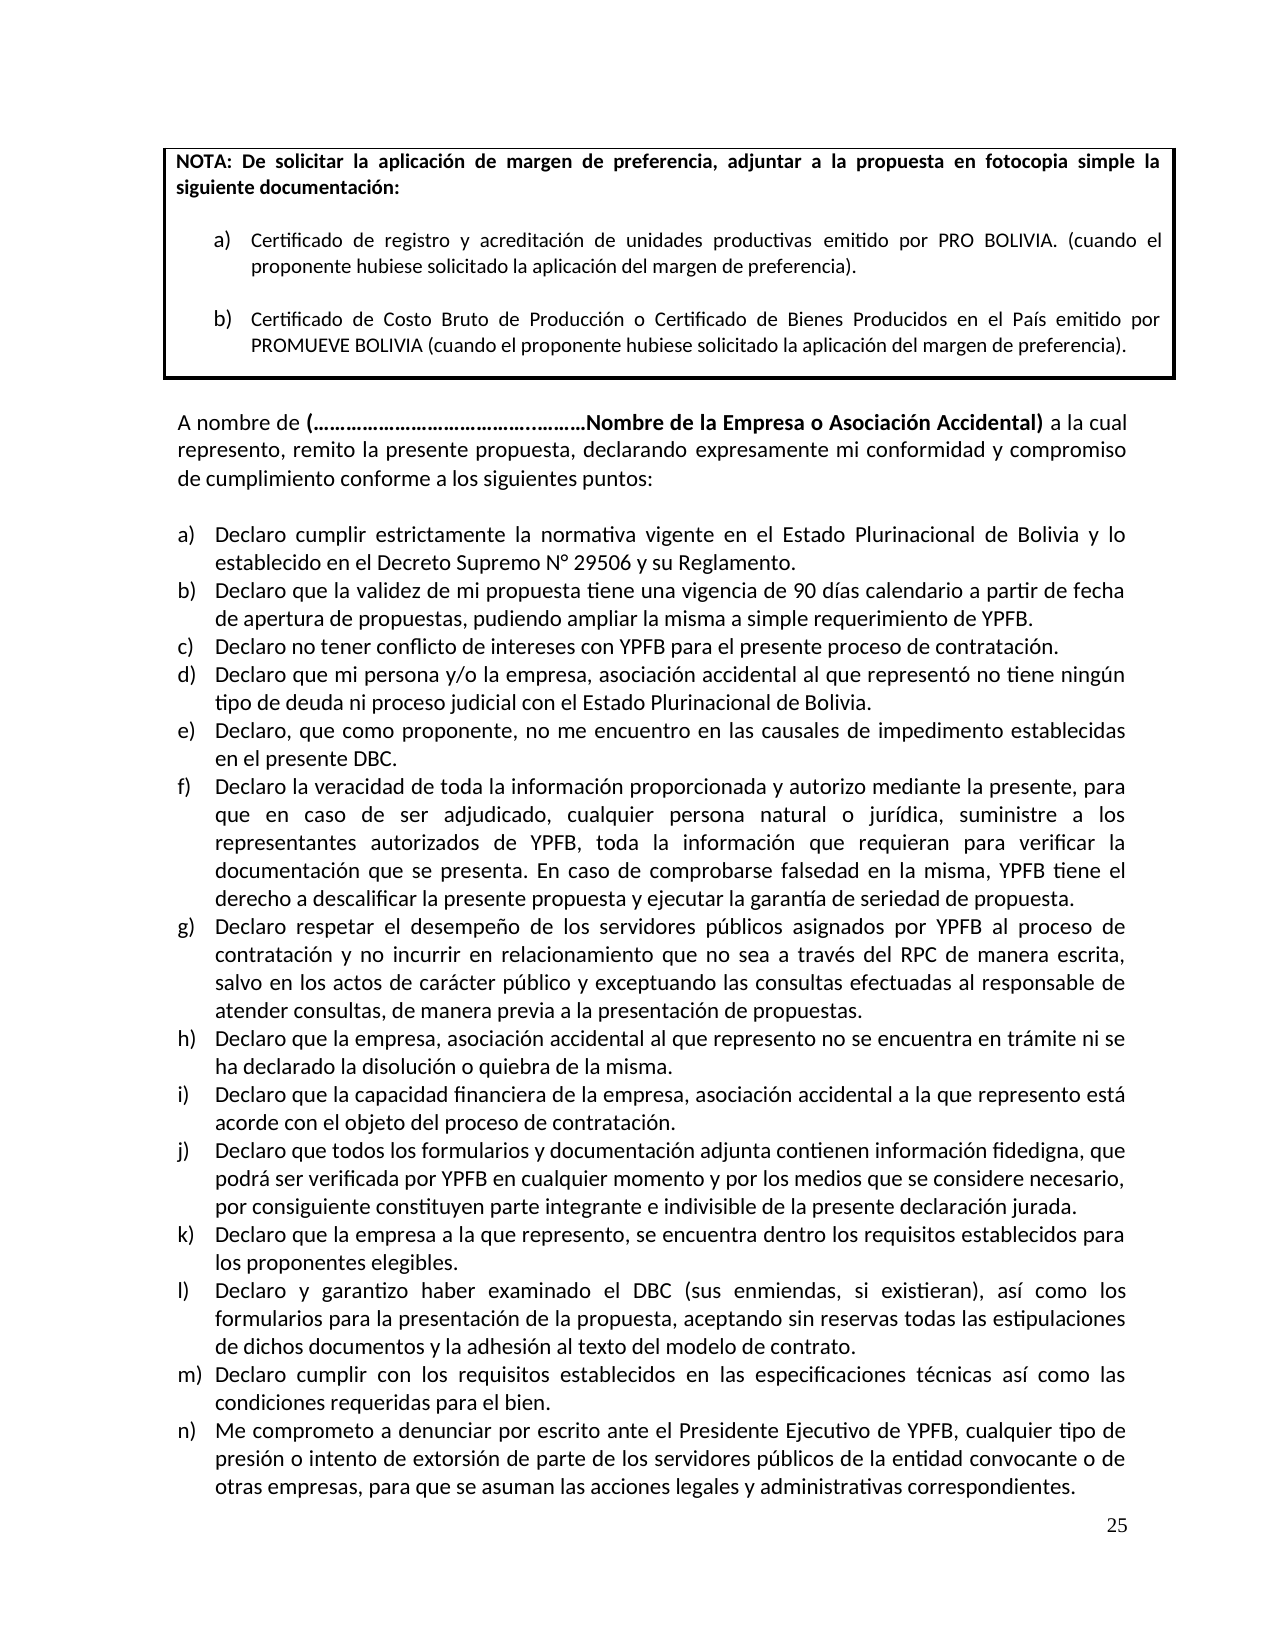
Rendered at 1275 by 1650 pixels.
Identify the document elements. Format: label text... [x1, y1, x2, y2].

table_cell NOTA: De solicitar la aplicación de margen de preferencia, adjuntar a la propuesta en fotocopia simple la siguiente documentación: Certificado de registro y acreditación de unidades productivas emitido por PRO BOLIVIA. (cuando el proponente hubiese solicitado la aplicación del margen de preferencia). Certificado de Costo Bruto de Producción o Certificado de Bienes Producidos en el País emitido por PROMUEVE BOLIVIA (cuando el proponente hubiese solicitado la aplicación del margen de preferencia). [166, 149, 1172, 376]
list Declaro que mi persona y/o la empresa, asociación accidental al que representó no tiene ningún tipo de deuda ni proceso judicial con el Estado Plurinacional de Bolivia. [177, 660, 1127, 716]
list Declaro cumplir con los requisitos establecidos en las especificaciones técnicas así como las condiciones requeridas para el bien. [177, 1360, 1127, 1416]
list Declaro la veracidad de toda la información proporcionada y autorizo mediante la presente, para que en caso de ser adjudicado, cualquier persona natural o jurídica, suministre a los representantes autorizados de YPFB, toda la información que requieran para verificar la documentación que se presenta. En caso de comprobarse falsedad en la misma, YPFB tiene el derecho a descalificar la presente propuesta y ejecutar la garantía de seriedad de propuesta. [177, 772, 1127, 912]
list Declaro y garantizo haber examinado el DBC (sus enmiendas, si existieran), así como los formularios para la presentación de la propuesta, aceptando sin reservas todas las estipulaciones de dichos documentos y la adhesión al texto del modelo de contrato. [177, 1276, 1127, 1360]
list Declaro respetar el desempeño de los servidores públicos asignados por YPFB al proceso de contratación y no incurrir en relacionamiento que no sea a través del RPC de manera escrita, salvo en los actos de carácter público y exceptuando las consultas efectuadas al responsable de atender consultas, de manera previa a la presentación de propuestas. [177, 912, 1127, 1024]
list Declaro que la empresa a la que represento, se encuentra dentro los requisitos establecidos para los proponentes elegibles. [177, 1220, 1127, 1276]
list Declaro que la capacidad financiera de la empresa, asociación accidental a la que represento está acorde con el objeto del proceso de contratación. [177, 1080, 1127, 1136]
list Declaro, que como proponente, no me encuentro en las causales de impedimento establecidas en el presente DBC. [177, 716, 1127, 772]
list Me comprometo a denunciar por escrito ante el Presidente Ejecutivo de YPFB, cualquier tipo de presión o intento de extorsión de parte de los servidores públicos de la entidad convocante o de otras empresas, para que se asuman las acciones legales y administrativas correspondientes. [177, 1416, 1127, 1500]
text A nombre de (…………………………………..………Nombre de la Empresa o Asociación Accidental) a la cual represento, remito la presente propuesta, declarando expresamente mi conformidad y compromiso de cumplimiento conforme a los siguientes puntos: [177, 408, 1127, 492]
list Declaro que todos los formularios y documentación adjunta contienen información fidedigna, que podrá ser verificada por YPFB en cualquier momento y por los medios que se considere necesario, por consiguiente constituyen parte integrante e indivisible de la presente declaración jurada. [177, 1136, 1127, 1220]
list Declaro cumplir estrictamente la normativa vigente en el Estado Plurinacional de Bolivia y lo establecido en el Decreto Supremo N° 29506 y su Reglamento. [177, 520, 1127, 576]
list Declaro que la validez de mi propuesta tiene una vigencia de 90 días calendario a partir de fecha de apertura de propuestas, pudiendo ampliar la misma a simple requerimiento de YPFB. [177, 576, 1127, 632]
list Declaro que la empresa, asociación accidental al que represento no se encuentra en trámite ni se ha declarado la disolución o quiebra de la misma. [177, 1024, 1127, 1080]
list Declaro no tener conflicto de intereses con YPFB para el presente proceso de contratación. [177, 632, 1127, 660]
